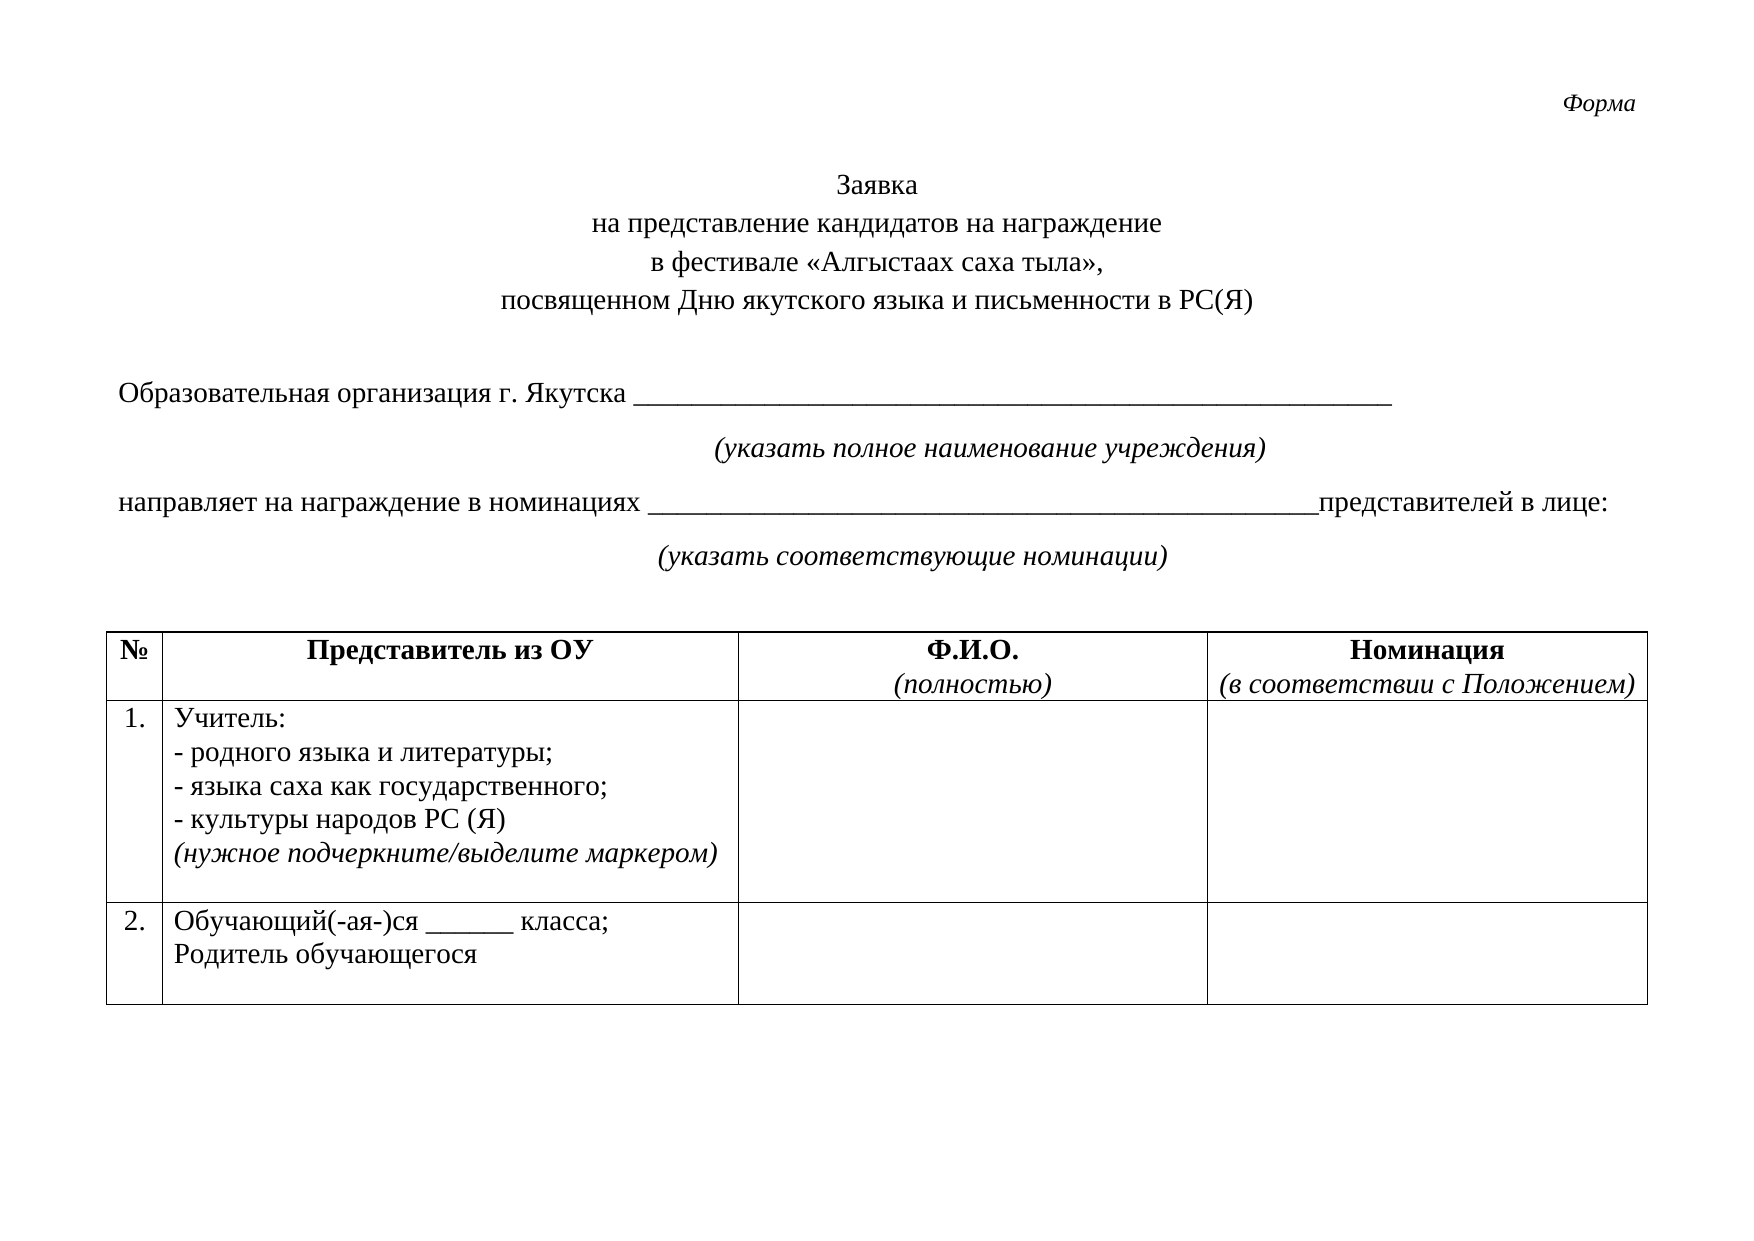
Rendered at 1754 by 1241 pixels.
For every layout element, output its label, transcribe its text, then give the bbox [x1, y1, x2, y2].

text Образовательная организация г. Якутска ____________________________________________________ [118, 375, 1636, 409]
text (указать полное наименование учреждения) [118, 430, 1636, 463]
table_cell [739, 903, 1207, 1003]
table_cell Учитель: - родного языка и литературы; - языка саха как государственного; - культуры народов РС (Я) (нужное подчеркните/выделите маркером) [163, 701, 738, 902]
text направляет на награждение в номинациях ______________________________________________представителей в лице: [118, 484, 1636, 518]
text посвященном Дню якутского языка и письменности в РС(Я) [118, 282, 1636, 316]
table_header Номинация (в соответствии с Положением) [1208, 633, 1647, 699]
table_cell 1. [107, 701, 162, 902]
text Заявка [118, 167, 1636, 200]
text Форма [118, 88, 1636, 117]
table_cell 2. [107, 903, 162, 1003]
text в фестивале «Алгыстаах саха тыла», [118, 244, 1636, 277]
table_header Представитель из ОУ [163, 633, 738, 699]
text на представление кандидатов на награждение [118, 205, 1636, 239]
table_cell [1208, 701, 1647, 902]
table_cell [1208, 903, 1647, 1003]
table_header № [107, 633, 162, 699]
table_header Ф.И.О. (полностью) [739, 633, 1207, 699]
table_cell Обучающий(-ая-)ся ______ класса; Родитель обучающегося [163, 903, 738, 1003]
text (указать соответствующие номинации) [118, 538, 1636, 572]
table_cell [739, 701, 1207, 902]
